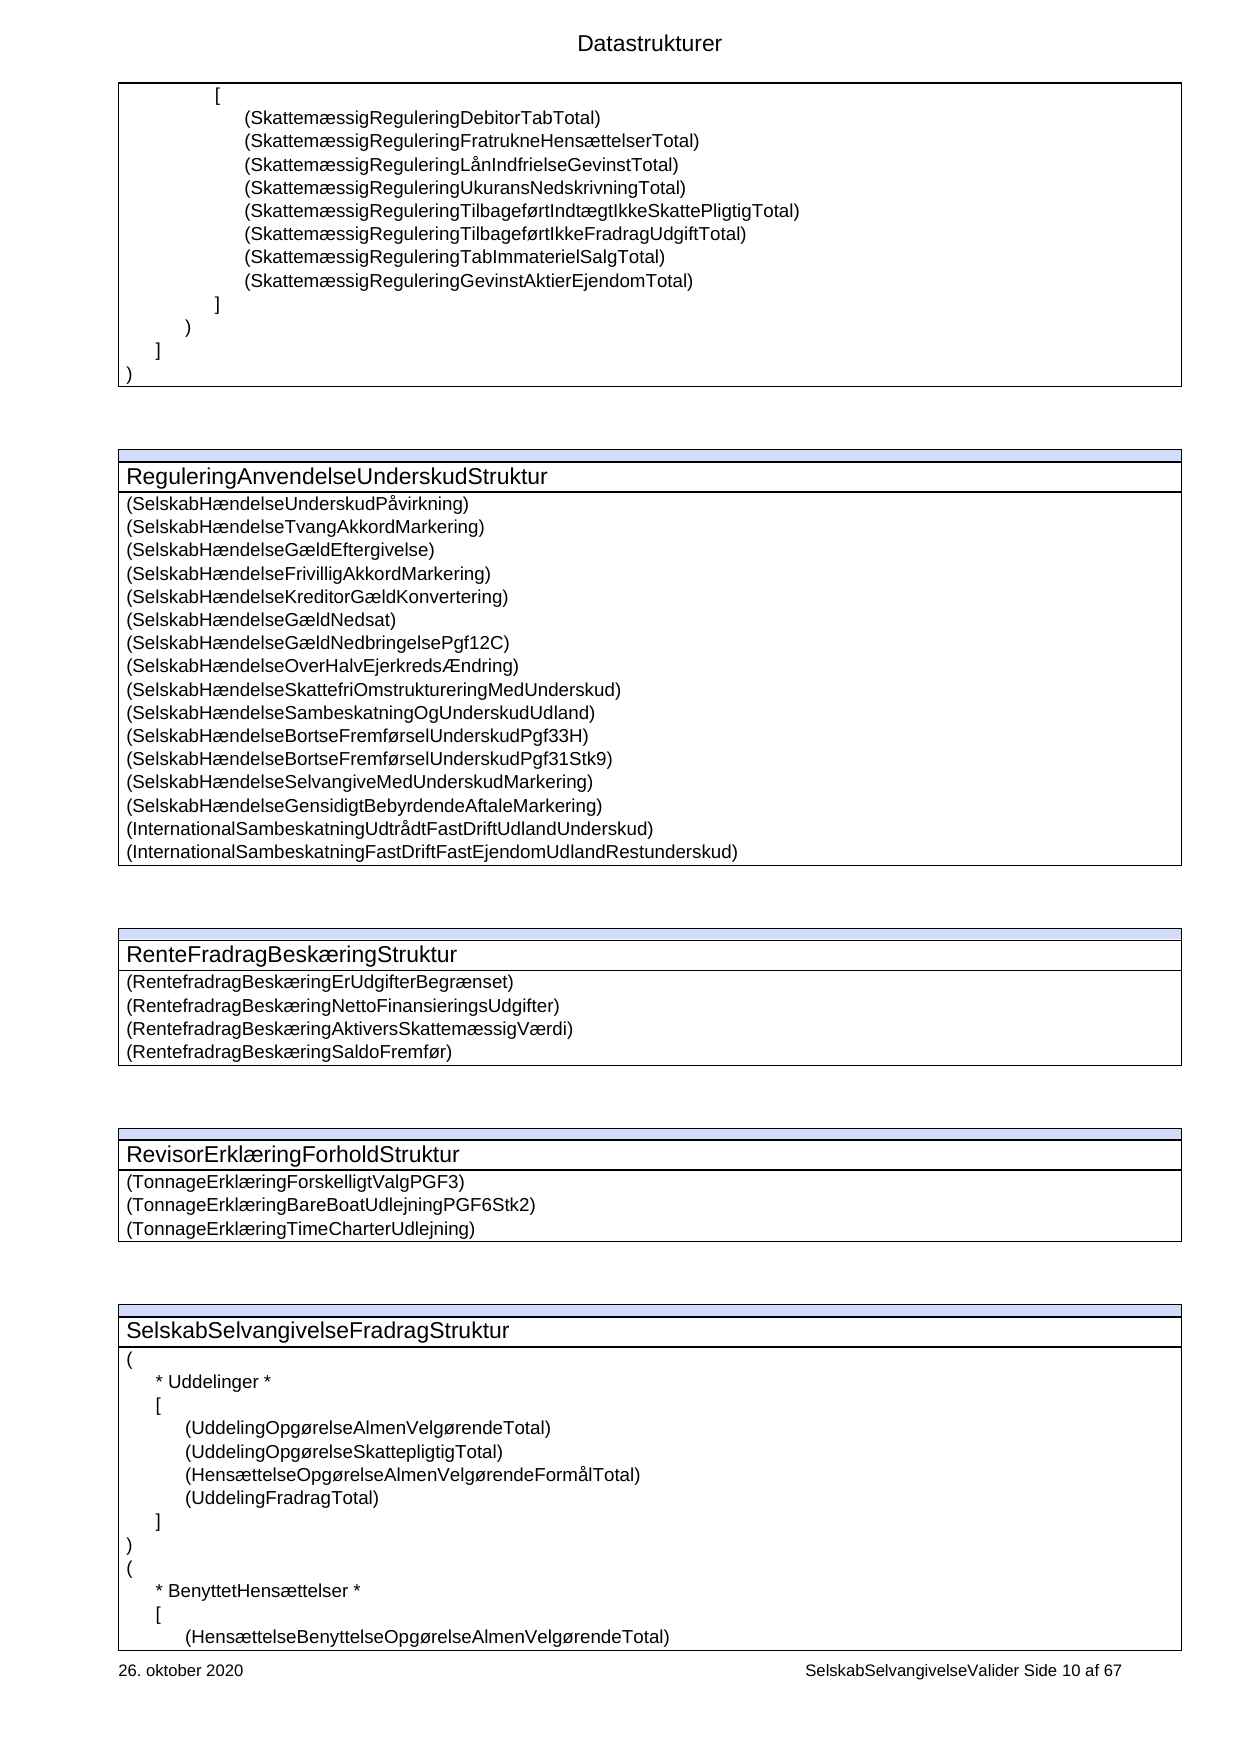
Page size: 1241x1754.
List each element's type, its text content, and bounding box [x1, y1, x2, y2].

table_cell SelskabSelvangivelseFradragStruktur [119, 1318, 1181, 1346]
table_cell RenteFradragBeskæringStruktur [119, 941, 1181, 969]
table_cell (SelskabHændelseUnderskudPåvirkning) (SelskabHændelseTvangAkkordMarkering) (SelskabHændelseGældEftergivelse) (SelskabHændelseFrivilligAkkordMarkering) (SelskabHændelseKreditorGældKonvertering) (SelskabHændelseGældNedsat) (SelskabHændelseGældNedbringelsePgf12C) (SelskabHændelseOverHalvEjerkredsÆndring) (SelskabHændelseSkattefriOmstruktureringMedUnderskud) (SelskabHændelseSambeskatningOgUnderskudUdland) (SelskabHændelseBortseFremførselUnderskudPgf33H) (SelskabHændelseBortseFremførselUnderskudPgf31Stk9) (SelskabHændelseSelvangiveMedUnderskudMarkering) (SelskabHændelseGensidigtBebyrdendeAftaleMarkering) (InternationalSambeskatningUdtrådtFastDriftUdlandUnderskud) (InternationalSambeskatningFastDriftFastEjendomUdlandRestunderskud) [119, 493, 1181, 865]
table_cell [119, 84, 1181, 386]
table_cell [119, 1348, 1181, 1650]
table_cell ReguleringAnvendelseUnderskudStruktur [119, 463, 1181, 491]
table_header [119, 1305, 1181, 1316]
table_header [119, 450, 1181, 461]
table_header [119, 1129, 1181, 1139]
table_header [119, 929, 1181, 939]
table_cell (RentefradragBeskæringErUdgifterBegrænset) (RentefradragBeskæringNettoFinansieringsUdgifter) (RentefradragBeskæringAktiversSkattemæssigVærdi) (RentefradragBeskæringSaldoFremfør) [119, 971, 1181, 1064]
table_cell (TonnageErklæringForskelligtValgPGF3) (TonnageErklæringBareBoatUdlejningPGF6Stk2) (TonnageErklæringTimeCharterUdlejning) [119, 1171, 1181, 1241]
table_cell RevisorErklæringForholdStruktur [119, 1141, 1181, 1169]
